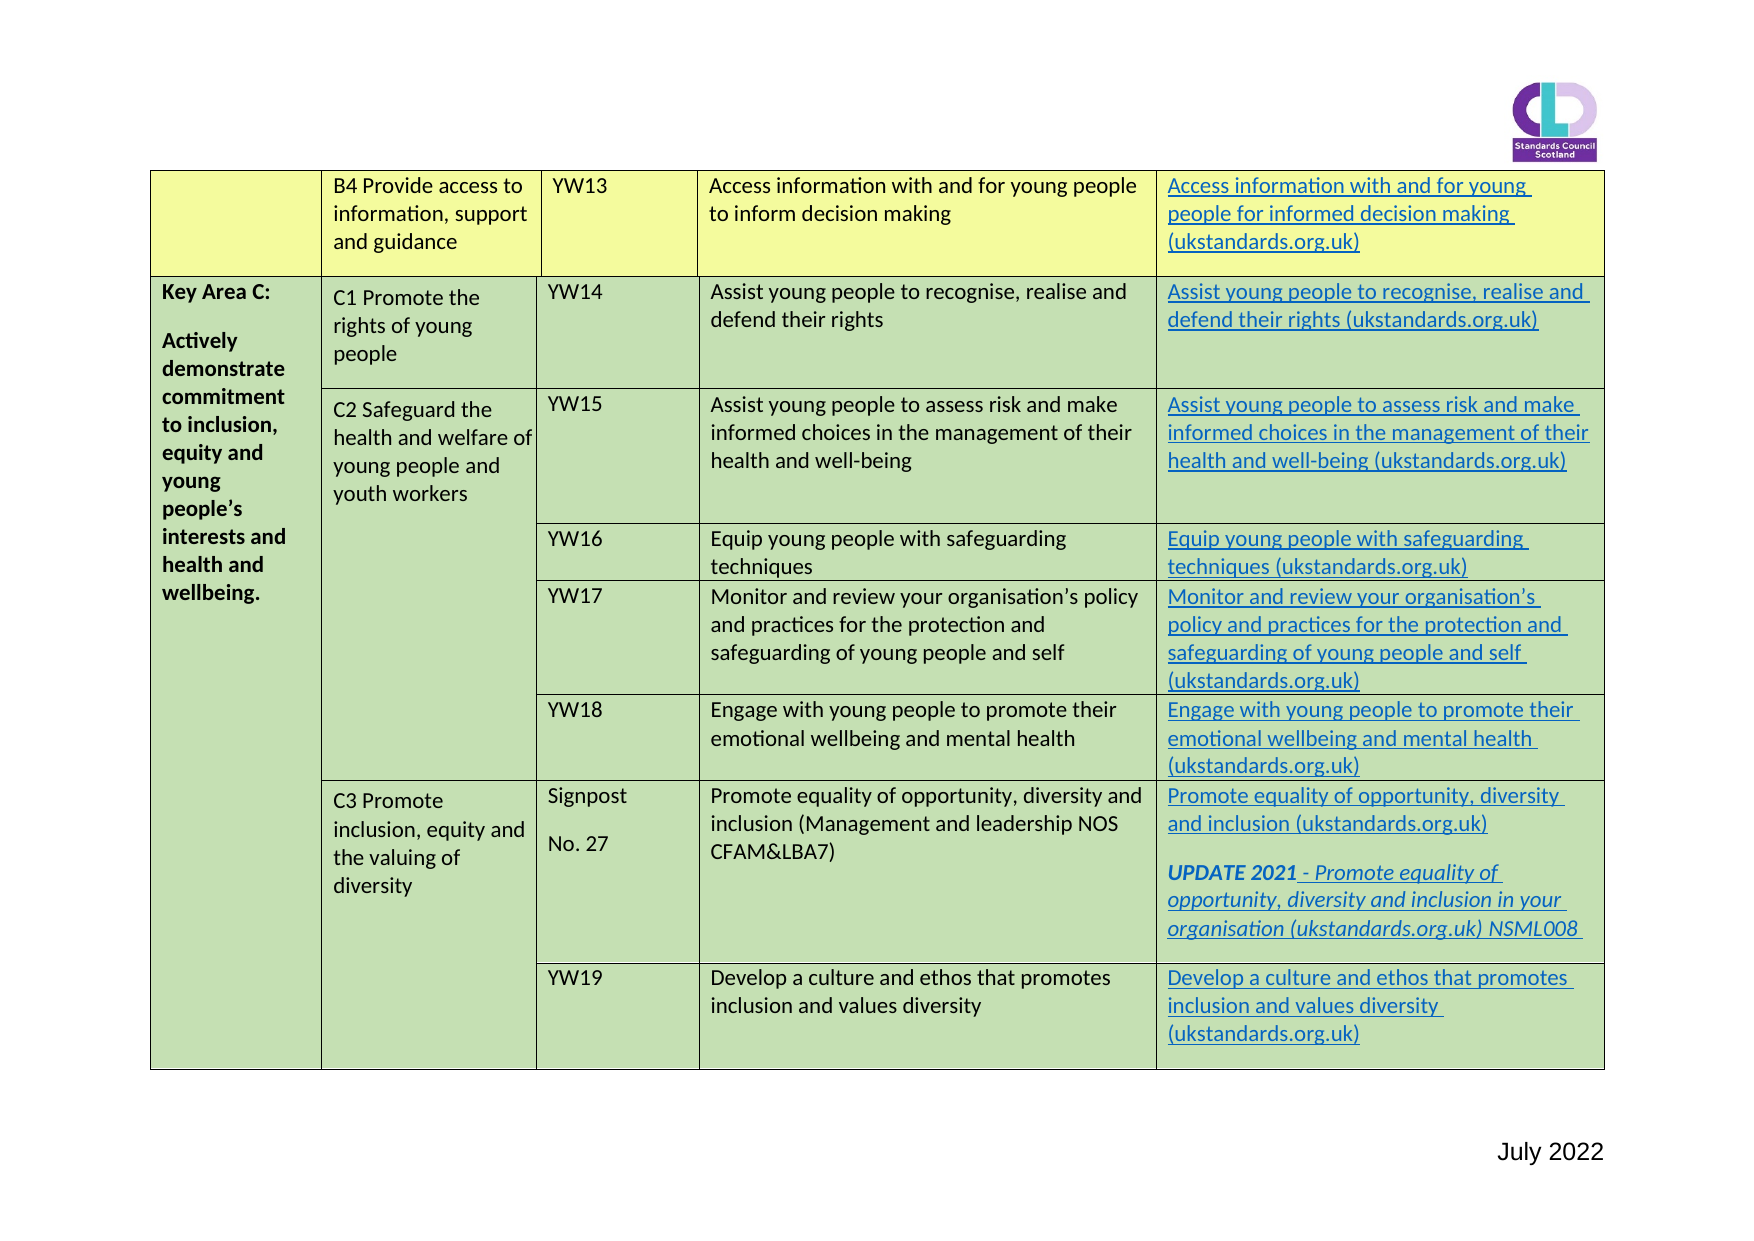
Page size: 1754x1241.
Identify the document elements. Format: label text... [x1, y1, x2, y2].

table_cell Monitor and review your organisation’s policy and practices for the protection and safeguarding of young people and self [700, 581, 1156, 694]
table_cell Equip young people with safeguarding techniques (ukstandards.org.uk) [1157, 524, 1604, 580]
table_cell C2 Safeguard the health and welfare of young people and youth workers [322, 389, 536, 780]
table_cell Assist young people to assess risk and make informed choices in the management of their health and well-being [700, 389, 1156, 523]
table_cell YW15 [537, 389, 699, 523]
table_cell YW19 [537, 964, 699, 1068]
table_cell Equip young people with safeguarding techniques [700, 524, 1156, 580]
table_cell Assist young people to assess risk and make informed choices in the management of their health and well-being (ukstandards.org.uk) [1157, 389, 1604, 523]
table_cell YW18 [537, 695, 699, 780]
table_cell YW14 [537, 277, 699, 388]
table_cell YW17 [537, 581, 699, 694]
picture [1504, 75, 1604, 170]
table_cell Assist young people to recognise, realise and defend their rights [700, 277, 1156, 388]
table_cell Access information with and for young people to inform decision making [698, 171, 1156, 276]
table_cell Access information with and for young people for informed decision making (ukstandards.org.uk) [1157, 171, 1604, 276]
table_cell Monitor and review your organisation’s policy and practices for the protection and safeguarding of young people and self (ukstandards.org.uk) [1157, 581, 1604, 694]
table_cell Develop a culture and ethos that promotes inclusion and values diversity (ukstandards.org.uk) [1157, 964, 1604, 1068]
table_cell YW13 [542, 171, 697, 276]
table_cell Promote equality of opportunity, diversity and inclusion (Management and leadership NOS CFAM&LBA7) [700, 781, 1156, 962]
table_cell Engage with young people to promote their emotional wellbeing and mental health [700, 695, 1156, 780]
table_cell Develop a culture and ethos that promotes inclusion and values diversity [700, 964, 1156, 1068]
table_cell C3 Promote inclusion, equity and the valuing of diversity [322, 781, 536, 1068]
table_cell C1 Promote the rights of young people [322, 277, 536, 388]
table_cell Key Area C: Actively demonstrate commitment to inclusion, equity and young people’s interests and health and wellbeing. [151, 277, 321, 1068]
table_cell Assist young people to recognise, realise and defend their rights (ukstandards.org.uk) [1157, 277, 1604, 388]
table_cell B4 Provide access to information, support and guidance [322, 171, 541, 276]
table_cell Signpost No. 27 [537, 781, 699, 962]
table_cell Promote equality of opportunity, diversity and inclusion (ukstandards.org.uk) UPDATE 2021 - Promote equality of opportunity, diversity and inclusion in your organisation (ukstandards.org.uk) NSML008 [1157, 781, 1604, 962]
table_cell Engage with young people to promote their emotional wellbeing and mental health (ukstandards.org.uk) [1157, 695, 1604, 780]
table_cell YW16 [537, 524, 699, 580]
